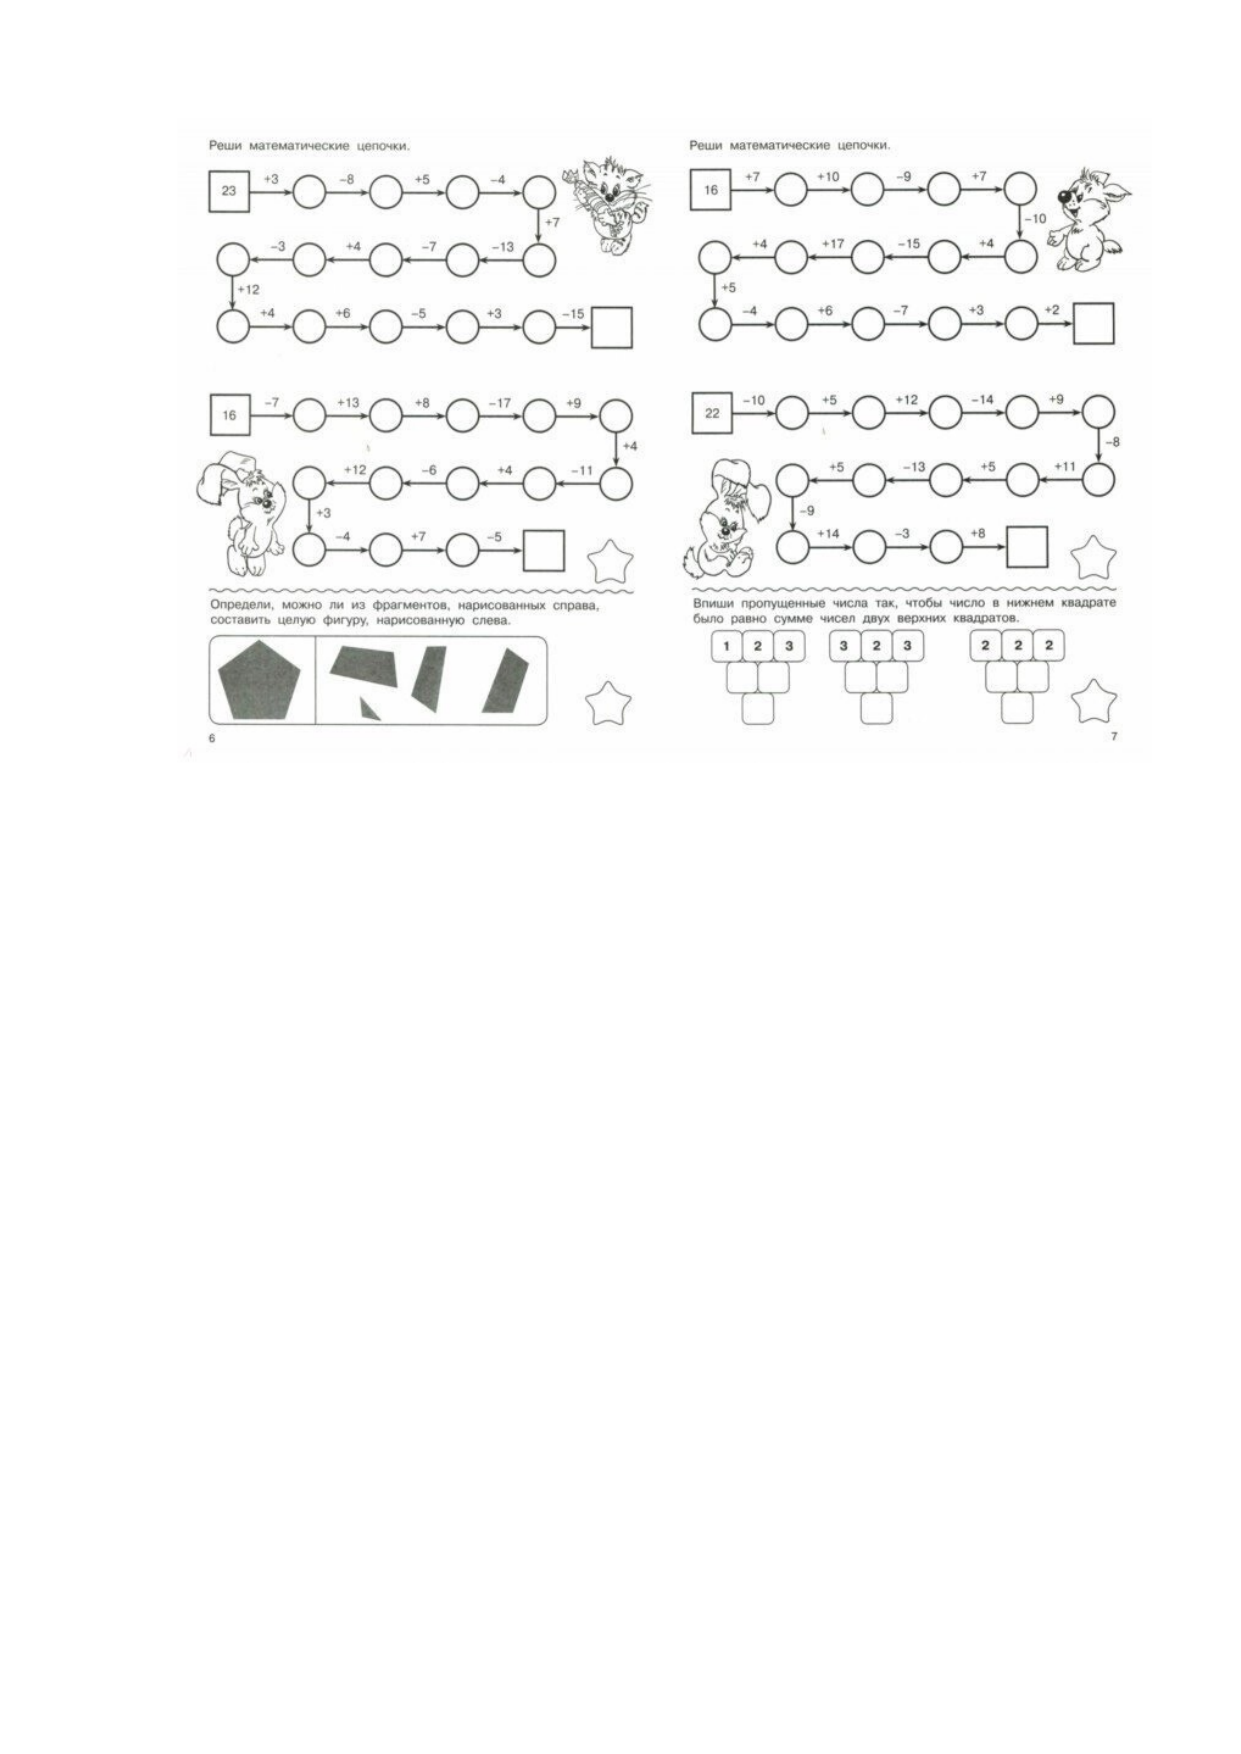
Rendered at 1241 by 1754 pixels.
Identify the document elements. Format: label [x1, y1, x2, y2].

picture [177, 118, 1152, 763]
